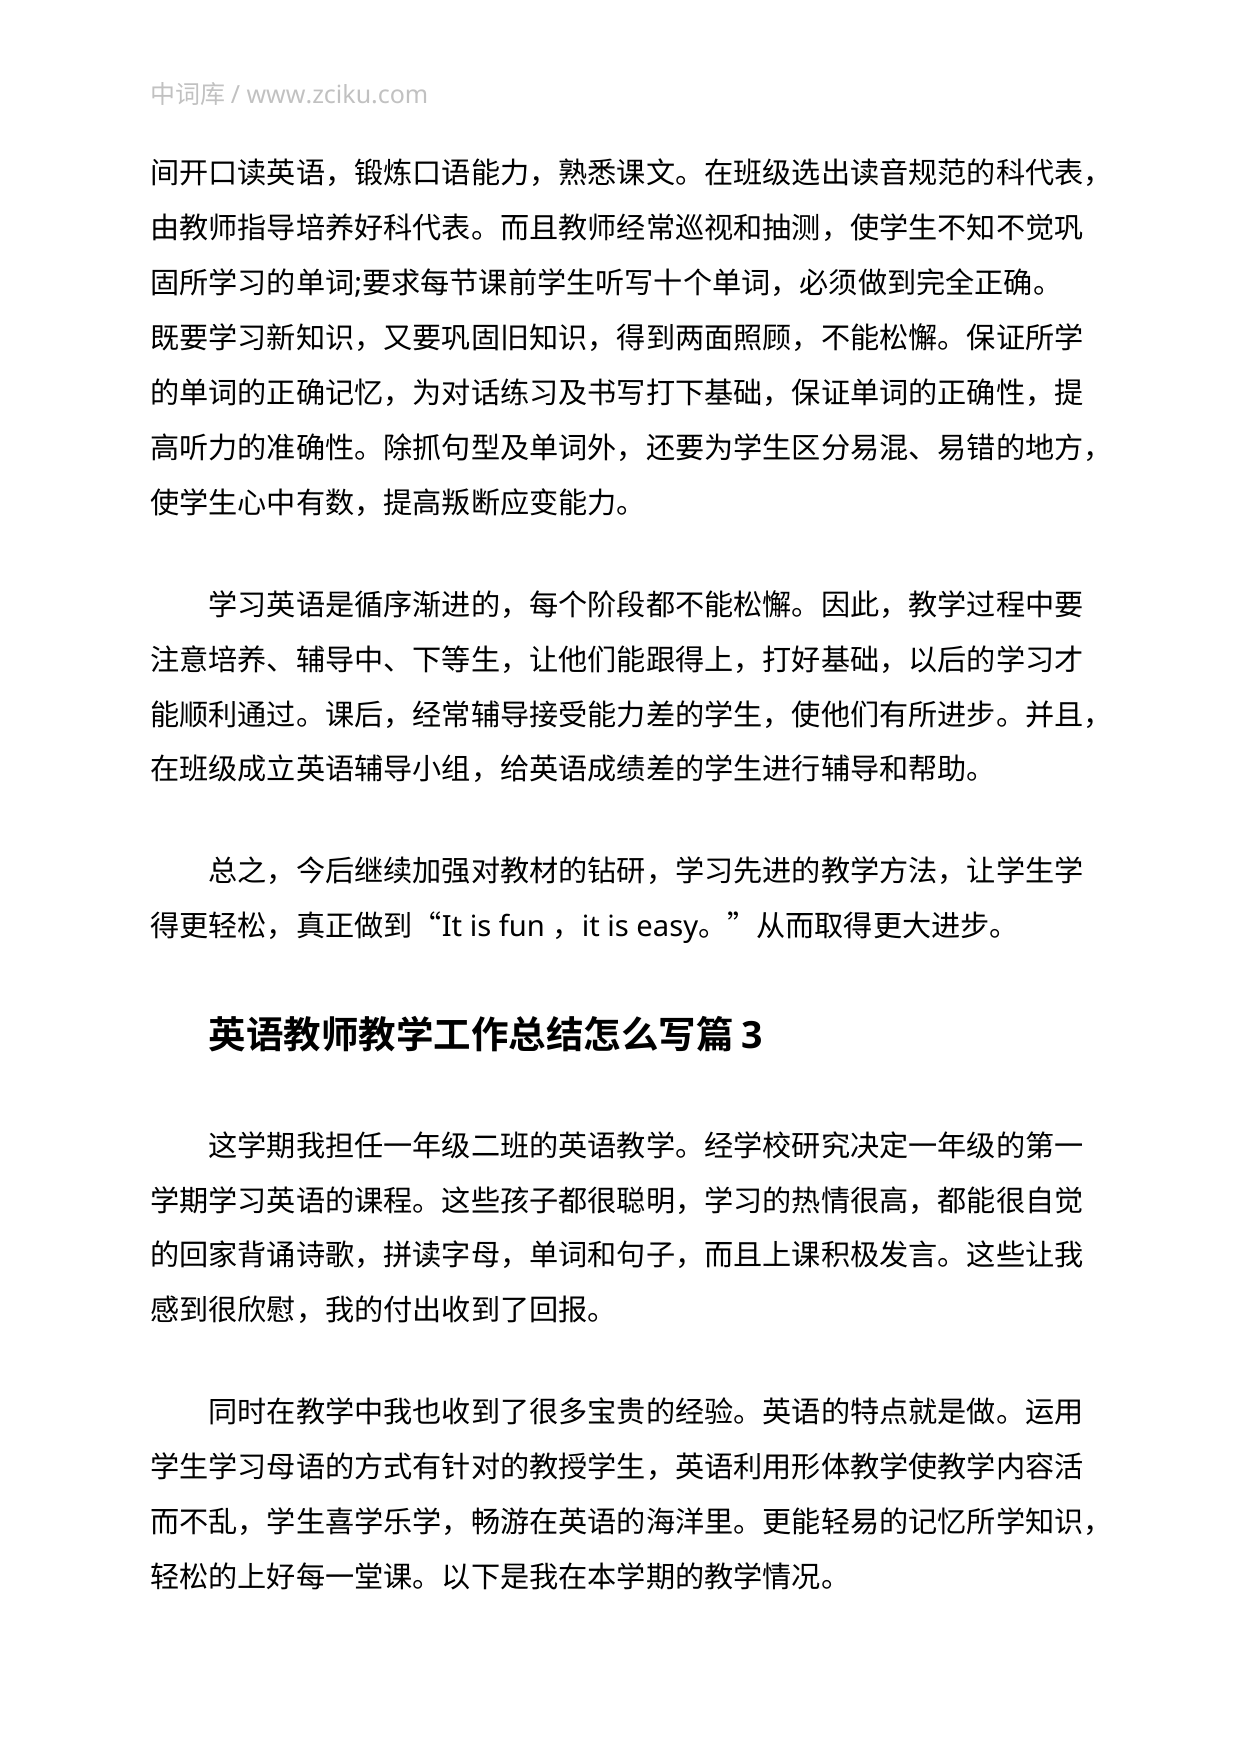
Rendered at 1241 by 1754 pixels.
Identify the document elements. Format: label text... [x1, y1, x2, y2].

text 英语教师教学工作总结怎么写篇3 [150, 1004, 1090, 1059]
text 总之，今后继续加强对教材的钻研，学习先进的教学方法，让学生学得更轻松，真正做到“It is fun ，it is easy。”从而取得更大进步。 [150, 848, 1090, 945]
text 同时在教学中我也收到了很多宝贵的经验。英语的特点就是做。运用学生学习母语的方式有针对的教授学生，英语利用形体教学使教学内容活而不乱，学生喜学乐学，畅游在英语的海洋里。更能轻易的记忆所学知识，轻松的上好每一堂课。以下是我在本学期的教学情况。 [150, 1389, 1090, 1596]
text 学习英语是循序渐进的，每个阶段都不能松懈。因此，教学过程中要注意培养、辅导中、下等生，让他们能跟得上，打好基础，以后的学习才能顺利通过。课后，经常辅导接受能力差的学生，使他们有所进步。并且，在班级成立英语辅导小组，给英语成绩差的学生进行辅导和帮助。 [150, 581, 1090, 788]
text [150, 150, 1090, 522]
text 这学期我担任一年级二班的英语教学。经学校研究决定一年级的第一学期学习英语的课程。这些孩子都很聪明，学习的热情很高，都能很自觉的回家背诵诗歌，拼读字母，单词和句子，而且上课积极发言。这些让我感到很欣慰，我的付出收到了回报。 [150, 1122, 1090, 1329]
